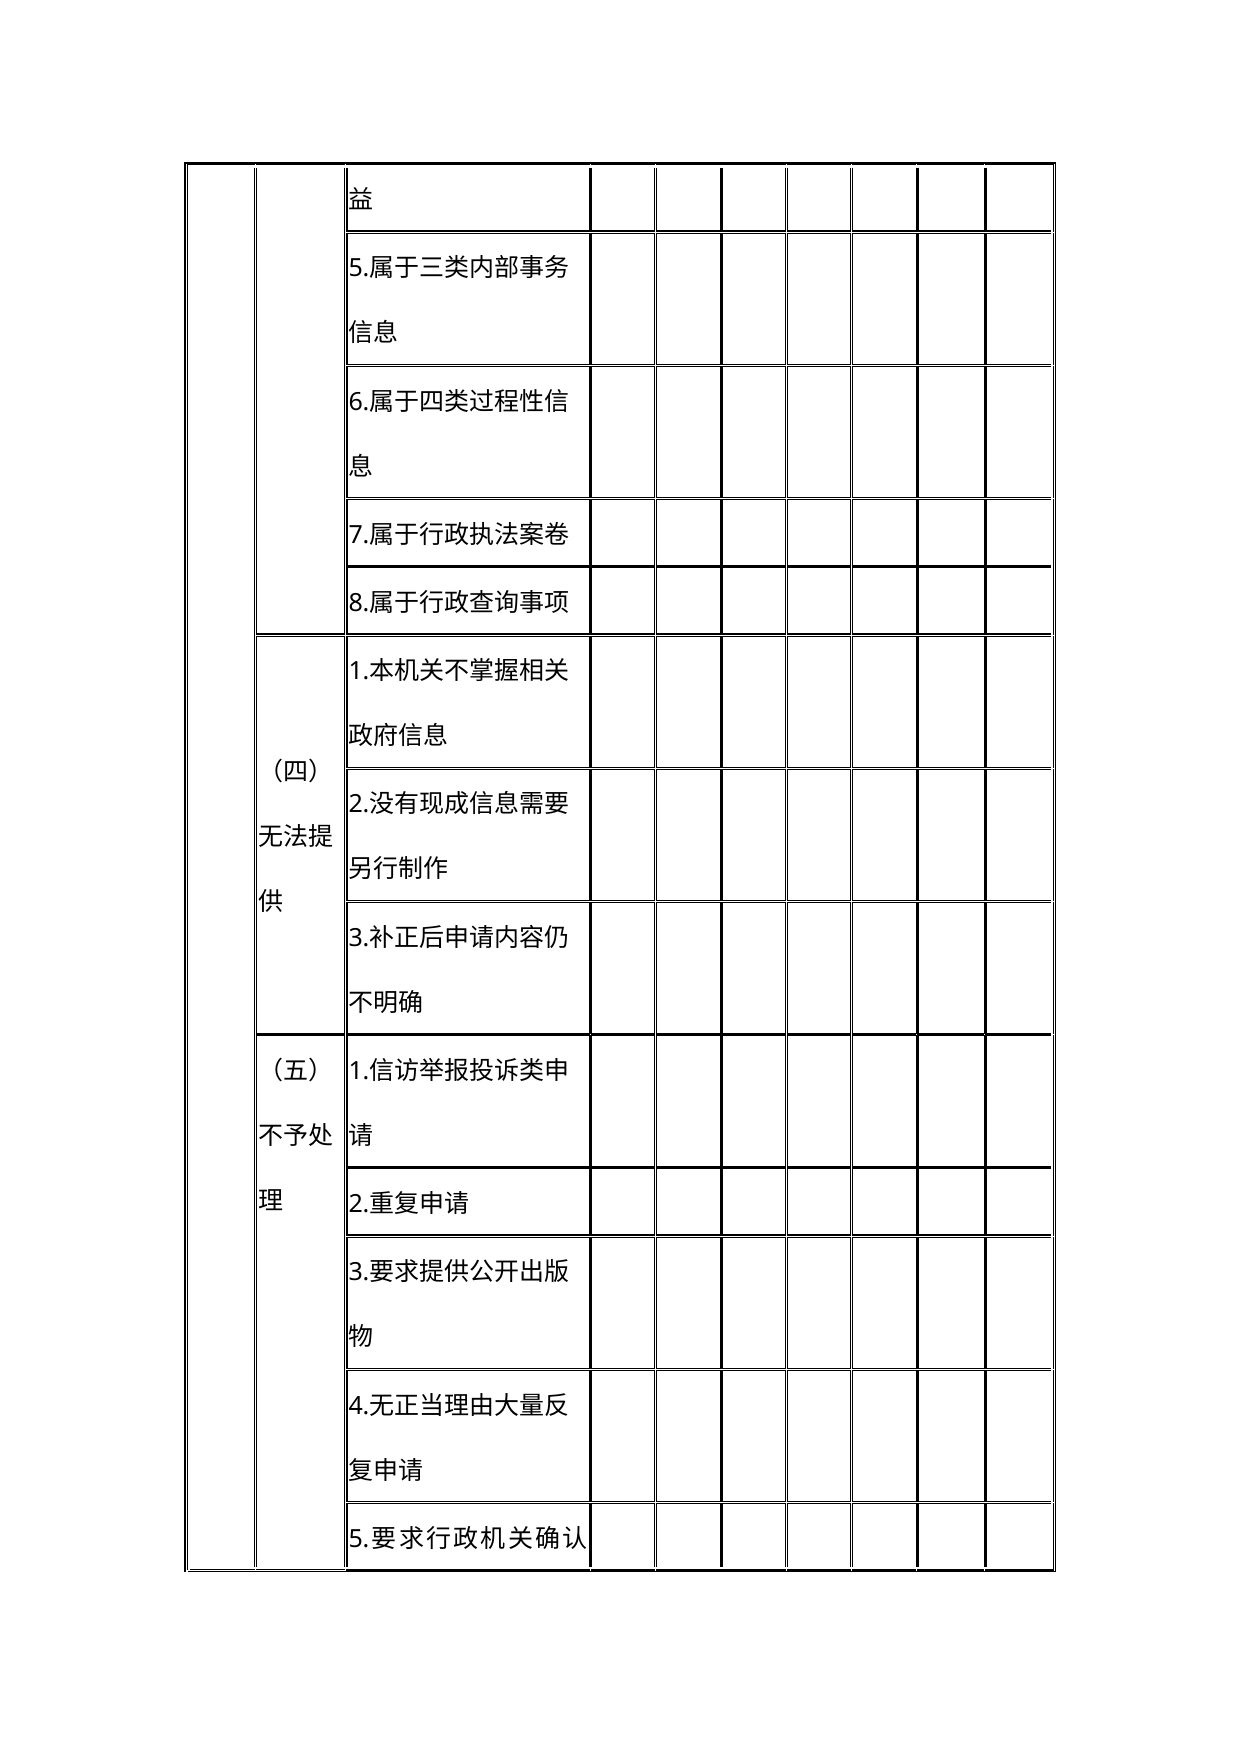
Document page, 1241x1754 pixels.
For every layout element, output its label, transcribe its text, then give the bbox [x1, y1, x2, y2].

table_cell [919, 500, 984, 565]
table_cell [788, 234, 850, 363]
table_cell [917, 1504, 985, 1569]
table_cell 1.信访举报投诉类申请 [348, 1036, 589, 1166]
table_cell [657, 234, 720, 363]
table_cell [592, 234, 654, 363]
table_cell [919, 1036, 984, 1166]
table_cell [592, 1371, 654, 1501]
table_cell [788, 637, 850, 766]
table_cell [853, 1371, 916, 1501]
table_cell [853, 637, 916, 766]
table_cell [657, 637, 720, 766]
table_cell （五）不予处理 [256, 1033, 346, 1569]
table_cell [721, 165, 786, 230]
table_cell [788, 1169, 850, 1234]
table_cell 6.属于四类过程性信息 [348, 367, 589, 497]
table_cell [723, 637, 785, 766]
table_cell [853, 903, 916, 1033]
table_cell [853, 500, 916, 565]
table_cell [919, 367, 984, 497]
table_cell [853, 1169, 916, 1234]
table_cell 1.本机关不掌握相关政府信息 [348, 637, 589, 766]
table_cell [852, 1504, 917, 1569]
table_cell [657, 1036, 720, 1166]
table_cell [723, 770, 785, 899]
table_cell [657, 1169, 720, 1234]
table_cell [987, 766, 1053, 899]
table_cell [987, 565, 1053, 633]
table_cell [853, 1238, 916, 1367]
table_cell [987, 1033, 1054, 1166]
table_cell [853, 770, 916, 899]
table_cell [786, 1504, 852, 1569]
table_cell [656, 1504, 721, 1569]
table_cell [987, 1368, 1053, 1501]
table_cell [919, 234, 984, 363]
table_cell [788, 1371, 850, 1501]
table_cell [788, 568, 850, 633]
table_cell [987, 230, 1053, 363]
table_cell [852, 164, 917, 230]
table_cell [853, 568, 916, 633]
table_cell [788, 367, 850, 497]
table_cell [987, 364, 1053, 497]
table_cell [919, 770, 984, 899]
table_cell [723, 1371, 785, 1501]
table_cell [657, 367, 720, 497]
table_cell [723, 1036, 785, 1166]
table_cell 3.补正后申请内容仍不明确 [348, 903, 589, 1033]
table_cell [723, 1238, 785, 1367]
table_cell [919, 903, 984, 1033]
table_cell [592, 568, 654, 633]
table_cell [853, 234, 916, 363]
table_cell [987, 633, 1053, 766]
table_cell [592, 1169, 654, 1234]
table_cell [919, 1371, 984, 1501]
table_cell [723, 367, 785, 497]
table_cell [723, 500, 785, 565]
table_cell [723, 568, 785, 633]
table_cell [346, 1504, 590, 1569]
table_cell [657, 1371, 720, 1501]
table_cell [987, 900, 1053, 1033]
table_cell [723, 1169, 785, 1234]
table_cell [985, 1501, 1054, 1569]
table_cell [917, 164, 985, 230]
table_cell [657, 500, 720, 565]
table_cell [788, 903, 850, 1033]
table_cell 2.没有现成信息需要另行制作 [348, 770, 589, 899]
table_cell [919, 637, 984, 766]
table_cell [592, 367, 654, 497]
table_cell [723, 234, 785, 363]
table_cell [592, 770, 654, 899]
table_cell [853, 367, 916, 497]
table_cell （四）无法提供 [257, 637, 344, 1033]
table_cell 3.要求提供公开出版物 [348, 1238, 589, 1367]
table_cell [592, 637, 654, 766]
table_cell 2.重复申请 [348, 1169, 589, 1234]
table_cell [592, 1036, 654, 1166]
table_cell [985, 497, 1054, 565]
table_cell [657, 1238, 720, 1367]
table_cell 8.属于行政查询事项 [348, 568, 589, 633]
table_cell [592, 1238, 654, 1367]
table_cell 4.保护第三方合法权益 [346, 165, 590, 230]
table_cell 4.无正当理由大量反复申请 [348, 1371, 589, 1501]
table_cell [987, 1234, 1053, 1367]
table_cell [590, 1504, 656, 1569]
table_cell [853, 1036, 916, 1166]
table_cell [657, 568, 720, 633]
table_cell [985, 165, 1053, 230]
table_cell [919, 568, 984, 633]
table_cell [592, 500, 654, 565]
table_cell [788, 1036, 850, 1166]
table_cell [788, 1238, 850, 1367]
table_cell [590, 165, 656, 230]
table_cell [919, 1169, 984, 1234]
table_cell [788, 770, 850, 899]
table_cell [657, 770, 720, 899]
table_cell [657, 903, 720, 1033]
table_cell 5.属于三类内部事务信息 [348, 234, 589, 363]
table_cell [788, 500, 850, 565]
table_cell [786, 165, 852, 230]
table_cell [919, 1238, 984, 1367]
table_cell 7.属于行政执法案卷 [348, 500, 589, 565]
table_cell [656, 165, 721, 230]
table_cell [723, 903, 785, 1033]
table_cell [592, 903, 654, 1033]
table_cell [721, 1504, 786, 1569]
table_cell [987, 1166, 1053, 1234]
